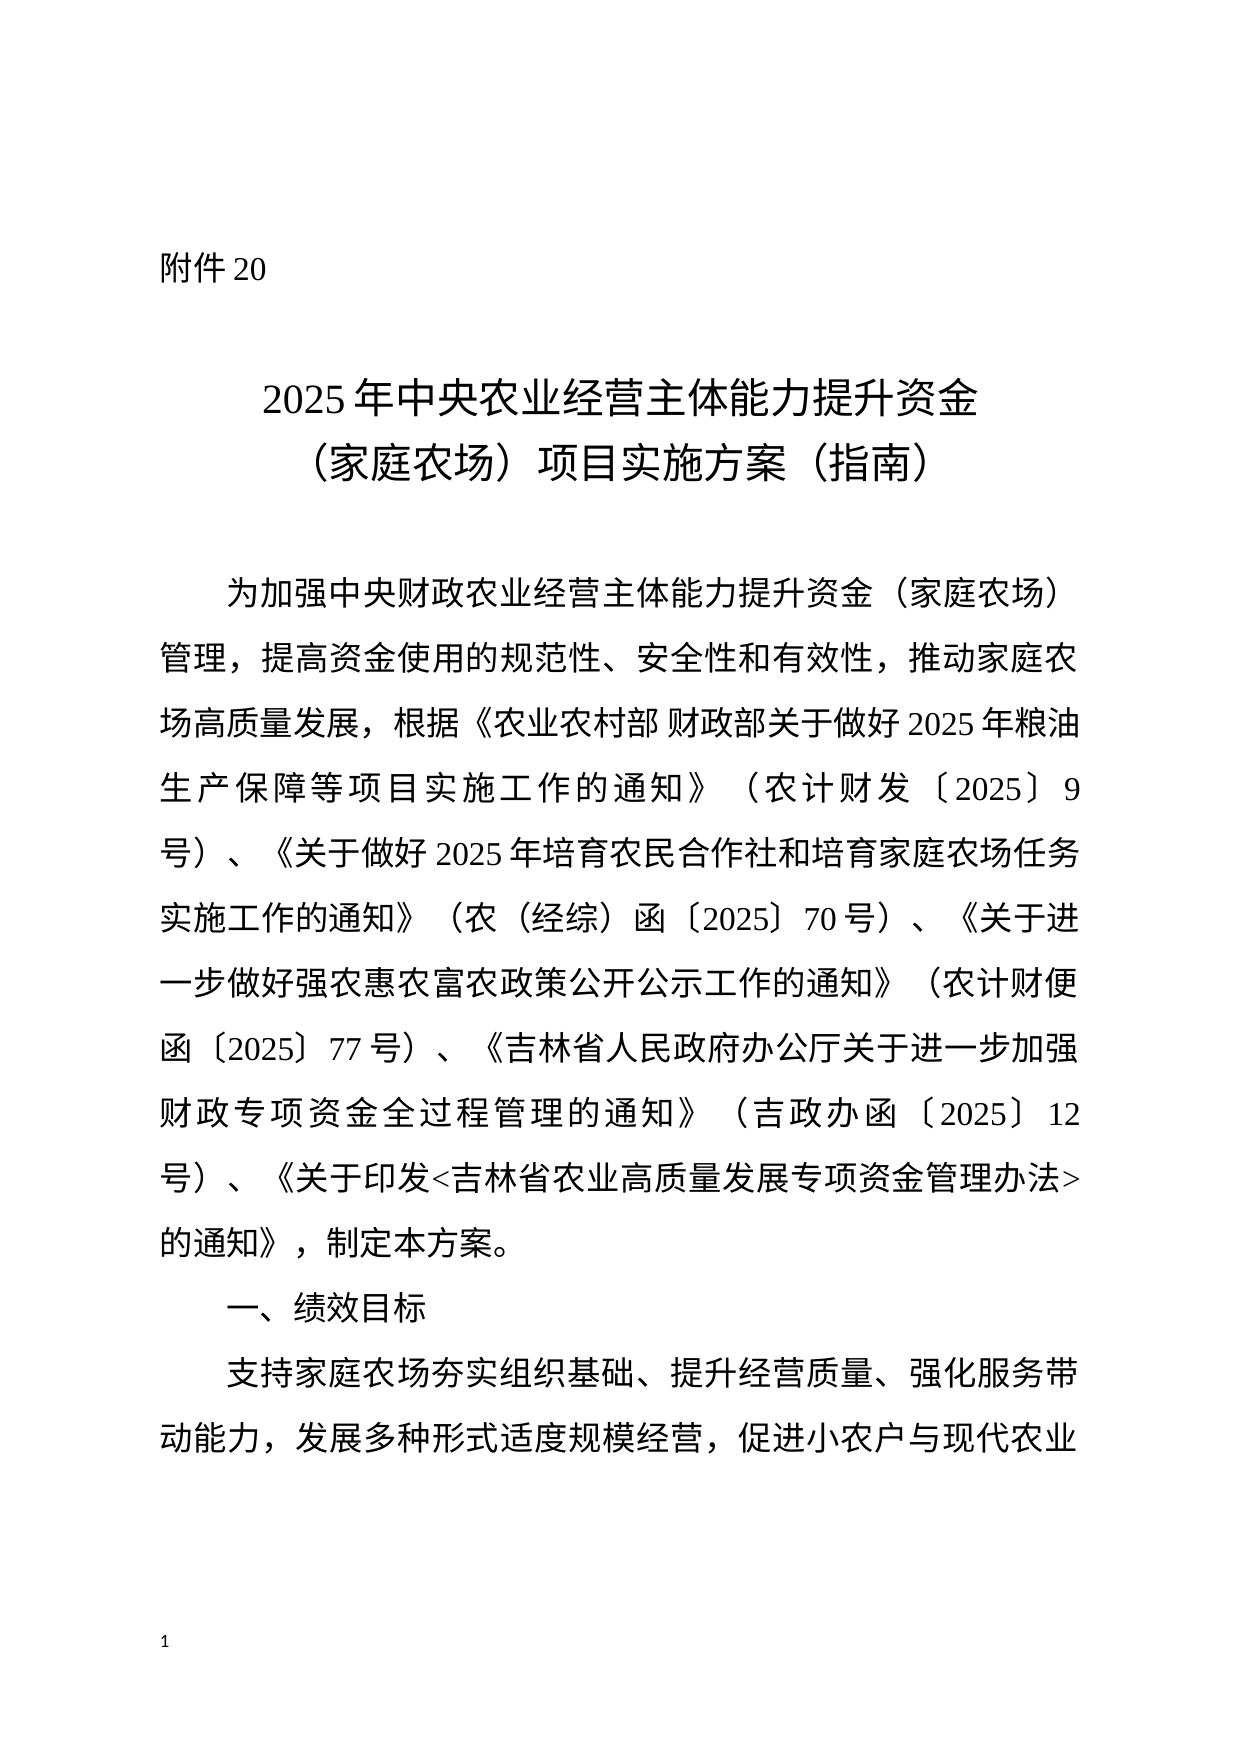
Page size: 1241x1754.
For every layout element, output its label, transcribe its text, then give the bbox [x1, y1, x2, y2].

text （家庭农场）项目实施方案（指南） [159, 428, 1081, 493]
text 支持家庭农场夯实组织基础、提升经营质量、强化服务带动能力，发展多种形式适度规模经营，促进小农户与现代农业发展有机衔接。全省扶持家庭农场156个以上。 [159, 1338, 1102, 1528]
text 附件20 [159, 233, 1081, 298]
text 一、绩效目标 [159, 1273, 1081, 1338]
text 为加强中央财政农业经营主体能力提升资金（家庭农场）管理，提高资金使用的规范性、安全性和有效性，推动家庭农场高质量发展，根据《农业农村部 财政部关于做好2025年粮油生产保障等项目实施工作的通知》（农计财发〔2025〕9号）、《关于做好2025年培育农民合作社和培育家庭农场任务实施工作的通知》（农（经综）函〔2025〕70号）、《关于进一步做好强农惠农富农政策公开公示工作的通知》（农计财便函〔2025〕77号）、《吉林省人民政府办公厅关于进一步加强财政专项资金全过程管理的通知》（吉政办函〔2025〕12号）、《关于印发<吉林省农业高质量发展专项资金管理办法>的通知》，制定本方案。 [159, 558, 1081, 1273]
text 2025年中央农业经营主体能力提升资金 [159, 363, 1081, 428]
